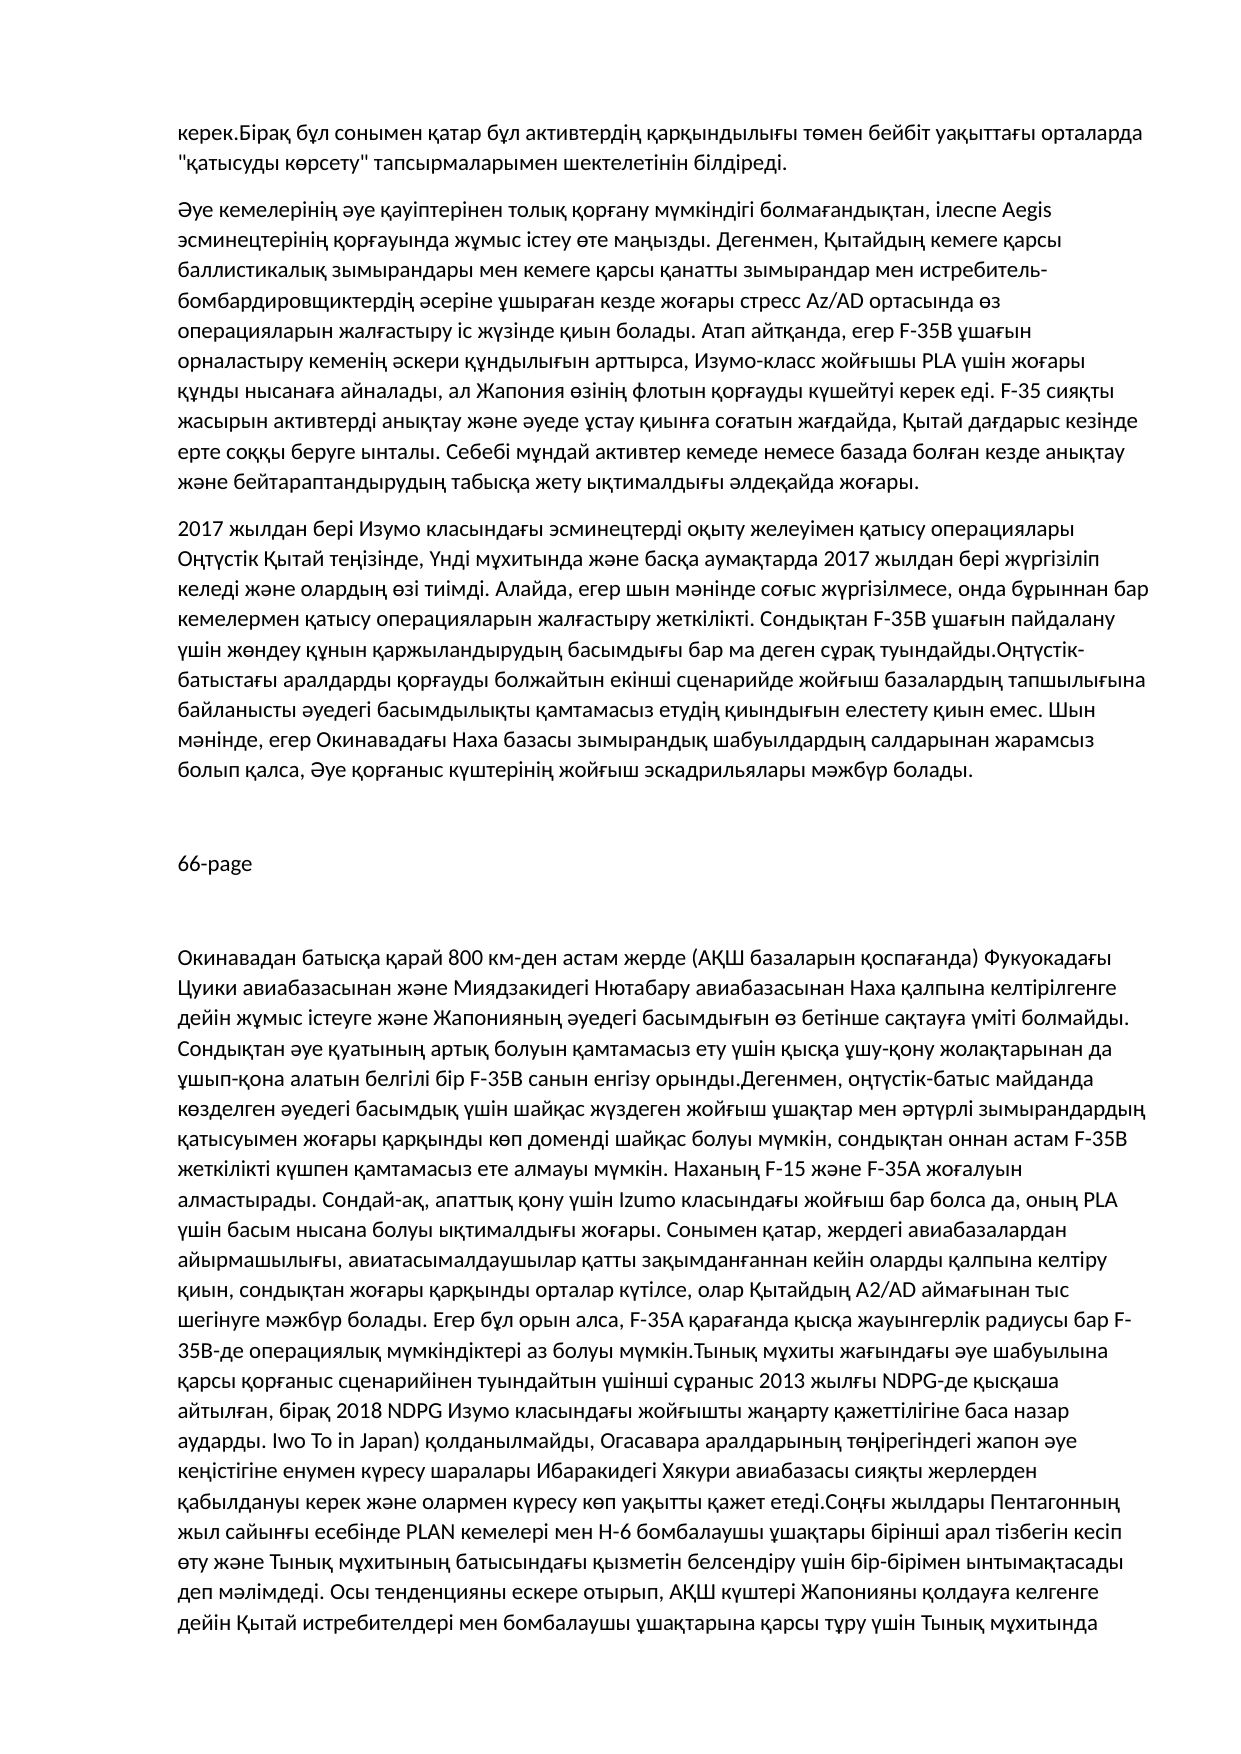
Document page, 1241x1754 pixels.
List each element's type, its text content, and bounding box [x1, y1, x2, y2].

text 2017 жылдан бері Изумо класындағы эсминецтерді оқыту желеуімен қатысу операциялары Оңтүстік Қытай теңізінде, Үнді мұхитында және басқа аумақтарда 2017 жылдан бері жүргізіліп келеді және олардың өзі тиімді. Алайда, егер шын мәнінде соғыс жүргізілмесе, онда бұрыннан бар кемелермен қатысу операцияларын жалғастыру жеткілікті. Сондықтан F-35B ұшағын пайдалану үшін жөндеу құнын қаржыландырудың басымдығы бар ма деген сұрақ туындайды.Оңтүстік-батыстағы аралдарды қорғауды болжайтын екінші сценарийде жойғыш базалардың тапшылығына байланысты әуедегі басымдылықты қамтамасыз етудің қиындығын елестету қиын емес. Шын мәнінде, егер Окинавадағы Наха базасы зымырандық шабуылдардың салдарынан жарамсыз болып қалса, Әуе қорғаныс күштерінің жойғыш эскадрильялары мәжбүр болады. [177, 514, 1152, 784]
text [177, 118, 1152, 176]
text 66-page [177, 849, 1152, 877]
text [177, 943, 1152, 1636]
text Әуе кемелерінің әуе қауіптерінен толық қорғану мүмкіндігі болмағандықтан, ілеспе Aegis эсминецтерінің қорғауында жұмыс істеу өте маңызды. Дегенмен, Қытайдың кемеге қарсы баллистикалық зымырандары мен кемеге қарсы қанатты зымырандар мен истребитель-бомбардировщиктердің әсеріне ұшыраған кезде жоғары стресс Az/AD ортасында өз операцияларын жалғастыру іс жүзінде қиын болады. Атап айтқанда, егер F-35B ұшағын орналастыру кеменің әскери құндылығын арттырса, Изумо-класс жойғышы PLA үшін жоғары құнды нысанаға айналады, ал Жапония өзінің флотын қорғауды күшейтуі керек еді. F-35 сияқты жасырын активтерді анықтау және әуеде ұстау қиынға соғатын жағдайда, Қытай дағдарыс кезінде ерте соққы беруге ынталы. Себебі мұндай активтер кемеде немесе базада болған кезде анықтау және бейтараптандырудың табысқа жету ықтималдығы әлдеқайда жоғары. [177, 195, 1152, 495]
